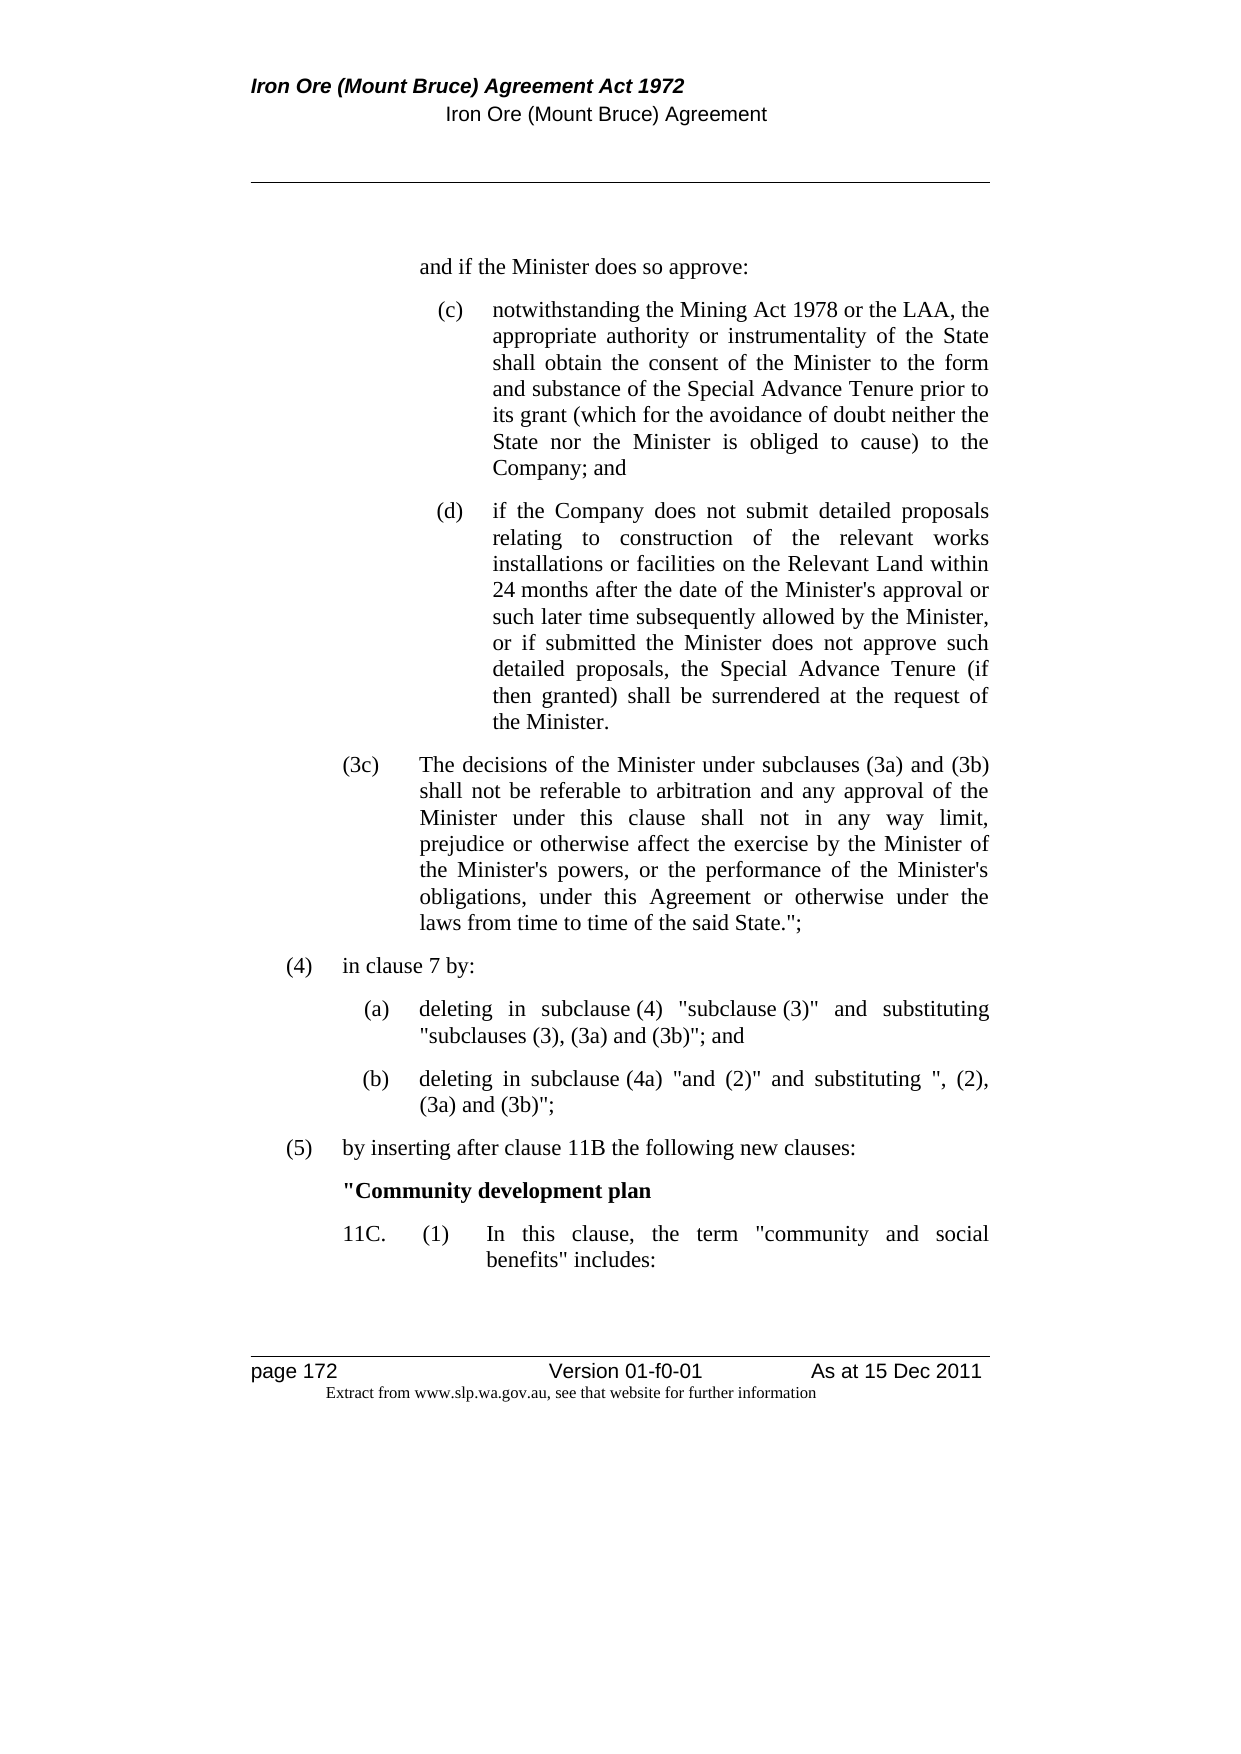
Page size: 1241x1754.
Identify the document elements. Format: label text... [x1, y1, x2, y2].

text 11C. (1) In this clause, the term "community and social benefits" includes: [342, 1220, 990, 1273]
text and if the Minister does so approve: [419, 253, 990, 279]
text "Community development plan [251, 1177, 990, 1203]
text (d) if the Company does not submit detailed proposals relating to construction of the relevant works installations or facilities on the Relevant Land within 24 months after the date of the Minister's approval or such later time subsequently allowed by the Minister, or if submitted the Minister does not approve such detailed proposals, the Special Advance Tenure (if then granted) shall be surrendered at the request of the Minister. [251, 497, 990, 734]
text (b) deleting in subclause (4a) "and (2)" and substituting ", (2), (3a) and (3b)"; [251, 1065, 990, 1117]
text (5) by inserting after clause 11B the following new clauses: [251, 1134, 990, 1160]
text (4) in clause 7 by: [251, 952, 990, 979]
text (c) notwithstanding the Mining Act 1978 or the LAA, the appropriate authority or instrumentality of the State shall obtain the consent of the Minister to the form and substance of the Special Advance Tenure prior to its grant (which for the avoidance of doubt neither the State nor the Minister is obliged to cause) to the Company; and [251, 296, 990, 481]
text (3c) The decisions of the Minister under subclauses (3a) and (3b) shall not be referable to arbitration and any approval of the Minister under this clause shall not in any way limit, prejudice or otherwise affect the exercise by the Minister of the Minister's powers, or the performance of the Minister's obligations, under this Agreement or otherwise under the laws from time to time of the said State."; [251, 751, 990, 936]
text (a) deleting in subclause (4) "subclause (3)" and substituting "subclauses (3), (3a) and (3b)"; and [251, 995, 990, 1048]
